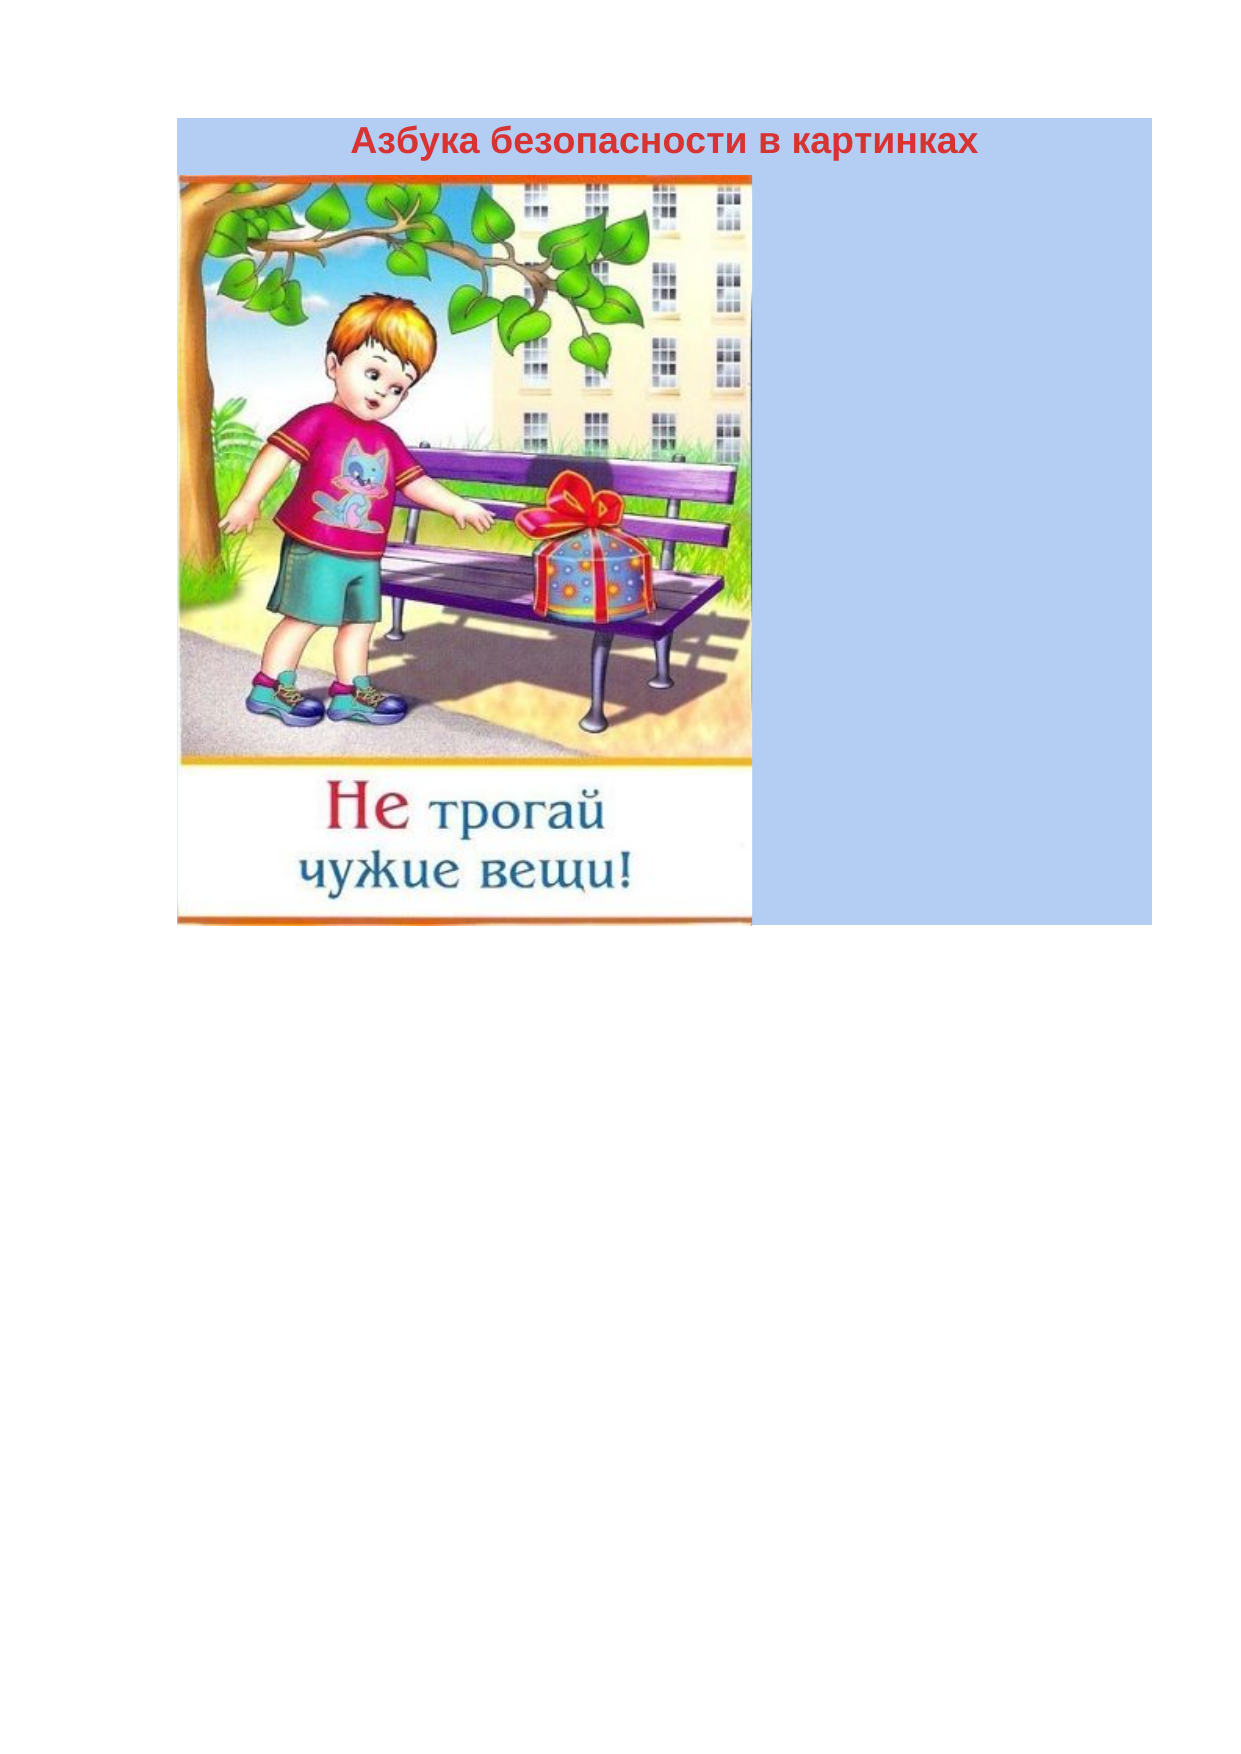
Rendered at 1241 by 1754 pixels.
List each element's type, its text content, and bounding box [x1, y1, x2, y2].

text Азбука безопасности в картинках [177, 118, 1152, 161]
picture [177, 175, 753, 926]
